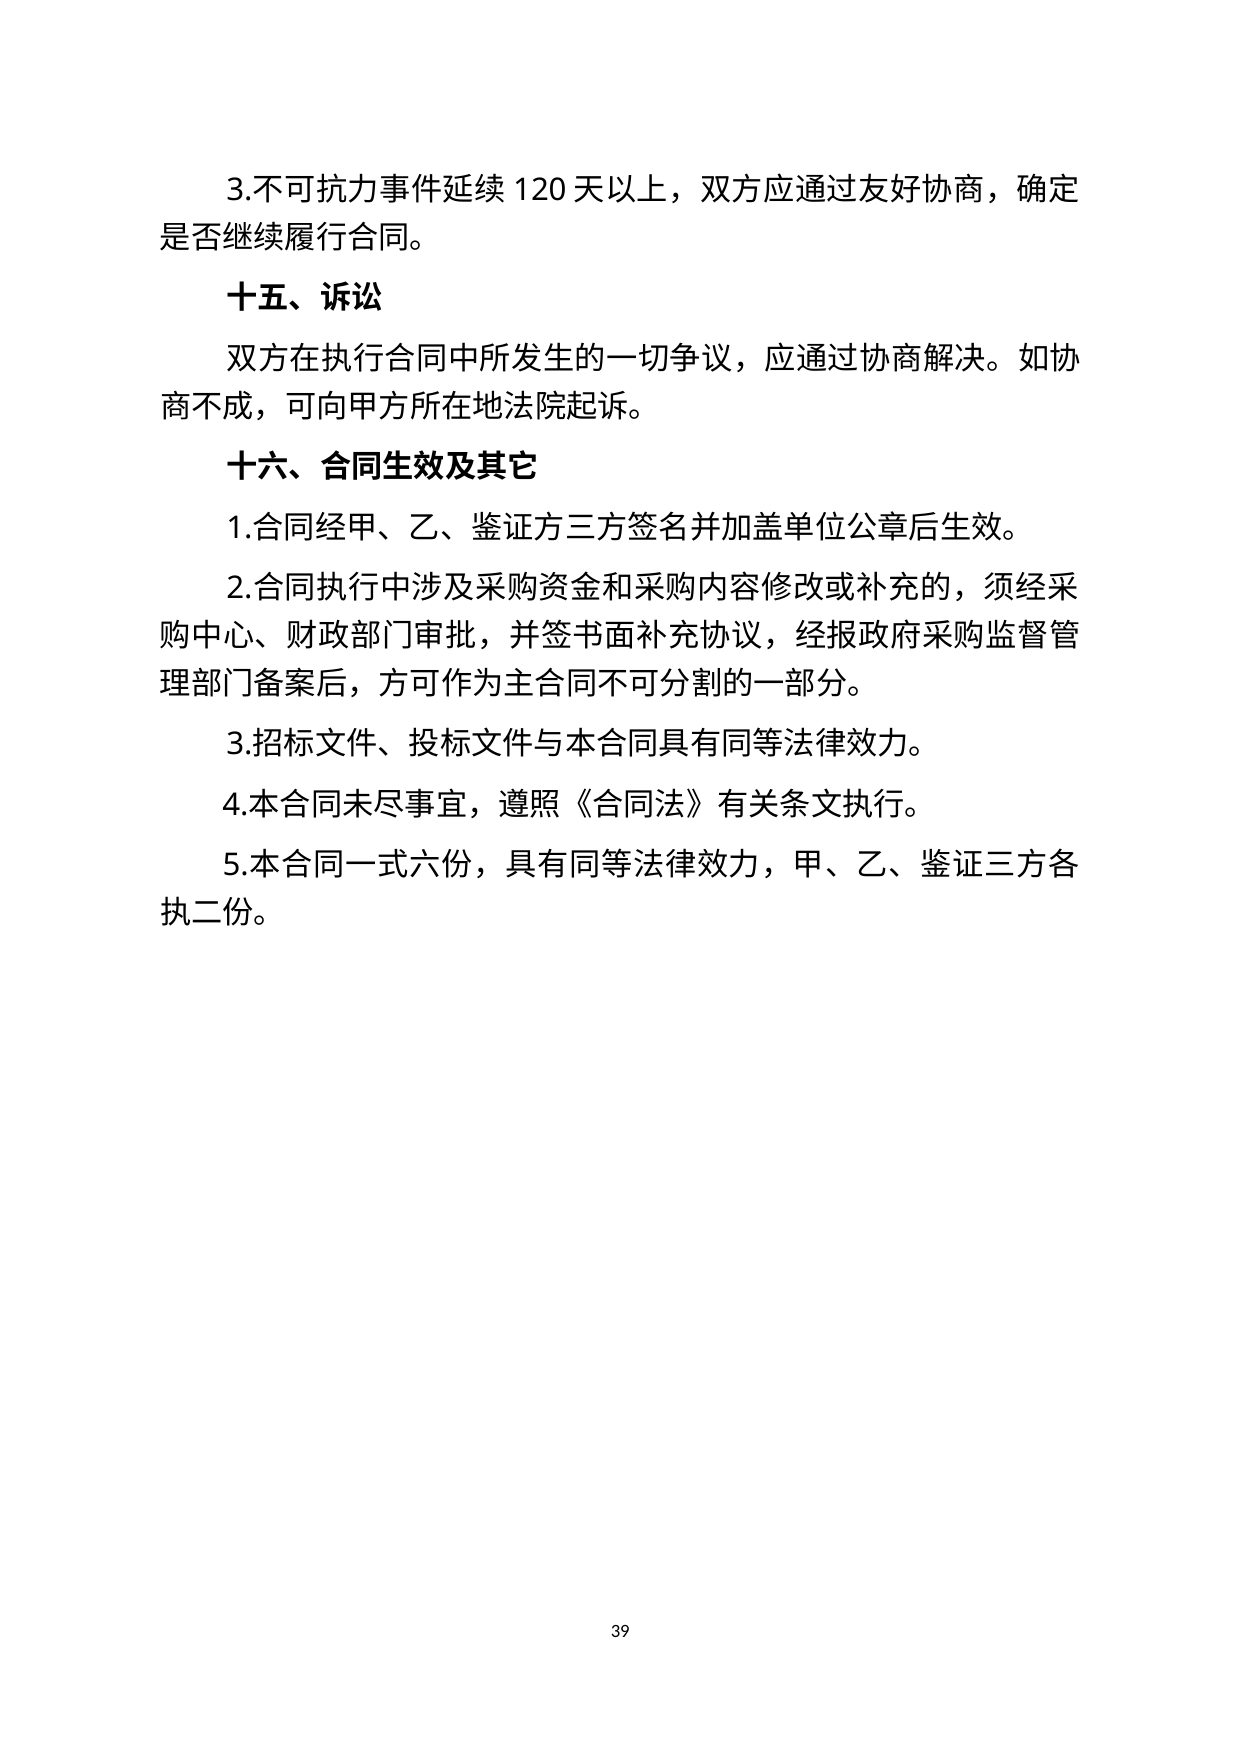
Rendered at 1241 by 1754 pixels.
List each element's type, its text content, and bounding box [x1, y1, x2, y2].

text 双方在执行合同中所发生的一切争议，应通过协商解决。如协商不成，可向甲方所在地法院起诉。 [160, 331, 1081, 427]
text 5.本合同一式六份，具有同等法律效力，甲、乙、鉴证三方各执二份。 [160, 837, 1081, 933]
text 1.合同经甲、乙、鉴证方三方签名并加盖单位公章后生效。 [159, 500, 1081, 548]
text 十五、诉讼 [159, 271, 1081, 318]
text 3.招标文件、投标文件与本合同具有同等法律效力。 [159, 716, 1081, 764]
text 4.本合同未尽事宜，遵照《合同法》有关条文执行。 [159, 777, 1081, 825]
text 2.合同执行中涉及采购资金和采购内容修改或补充的，须经采购中心、财政部门审批，并签书面补充协议，经报政府采购监督管理部门备案后，方可作为主合同不可分割的一部分。 [159, 560, 1081, 704]
text 3.不可抗力事件延续120天以上，双方应通过友好协商，确定是否继续履行合同。 [159, 162, 1081, 258]
text 十六、合同生效及其它 [159, 439, 1081, 487]
